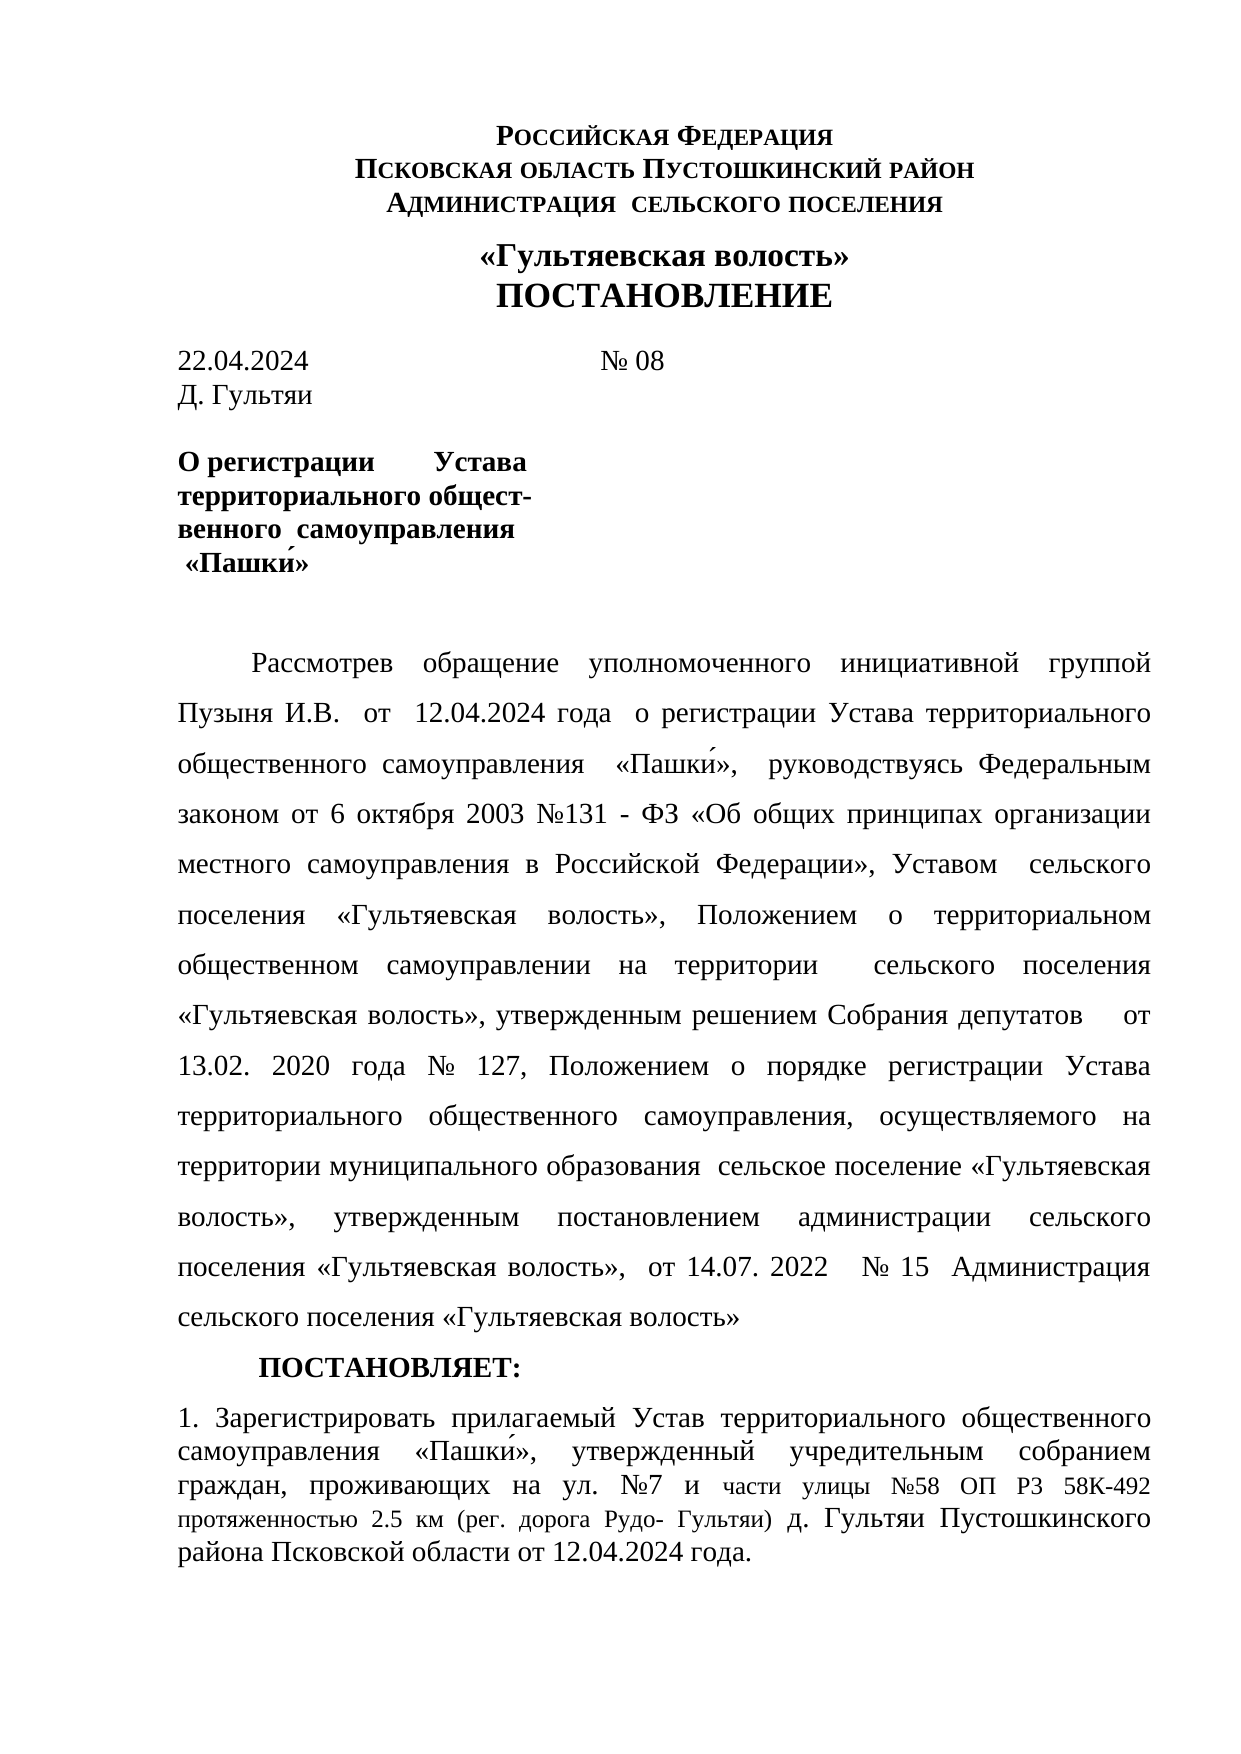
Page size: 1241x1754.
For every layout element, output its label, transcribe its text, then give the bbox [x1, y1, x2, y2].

text ПОСТАНОВЛЯЕТ: [177, 1350, 1152, 1383]
text территориального общест- [177, 478, 1152, 511]
text ПОСТАНОВЛЕНИЕ [177, 274, 1152, 315]
text О регистрации Устава [177, 444, 1152, 478]
text Рассмотрев обращение уполномоченного инициативной группой Пузыня И.В. от 12.04.2024 года о регистрации Устава территориального общественного самоуправления «Пашки́», руководствуясь Федеральным законом от 6 октября 2003 №131 - ФЗ «Об общих принципах организации местного самоуправления в Российской Федерации», Уставом сельского поселения «Гультяевская волость», Положением о территориальном общественном самоуправлении на территории сельского поселения «Гультяевская волость», утвержденным решением Собрания депутатов от 13.02. 2020 года № 127, Положением о порядке регистрации Устава территориального общественного самоуправления, осуществляемого на территории муниципального образования сельское поселение «Гультяевская волость», утвержденным постановлением администрации сельского поселения «Гультяевская волость», от 14.07. 2022 № 15 Администрация сельского поселения «Гультяевская волость» [177, 645, 1152, 1333]
text «Пашки́» [177, 545, 1152, 578]
text Псковская область Пустошкинский район [177, 152, 1152, 185]
text Российская Федерация [177, 118, 1152, 152]
text 1. Зарегистрировать прилагаемый Устав территориального общественного самоуправления «Пашки́», утвержденный учредительным собранием граждан, проживающих на ул. №7 и части улицы №58 ОП Р3 58К-492 протяженностью 2.5 км (рег. дорога Рудо- Гультяи) д. Гультяи Пустошкинского района Псковской области от 12.04.2024 года. [177, 1400, 1152, 1568]
text Д. Гультяи [177, 377, 1152, 411]
text 22.04.2024 № 08 [177, 343, 1152, 377]
text венного самоуправления [177, 511, 1152, 545]
text Администрация сельского поселения [177, 185, 1152, 219]
text «Гультяевская волость» [177, 236, 1152, 274]
